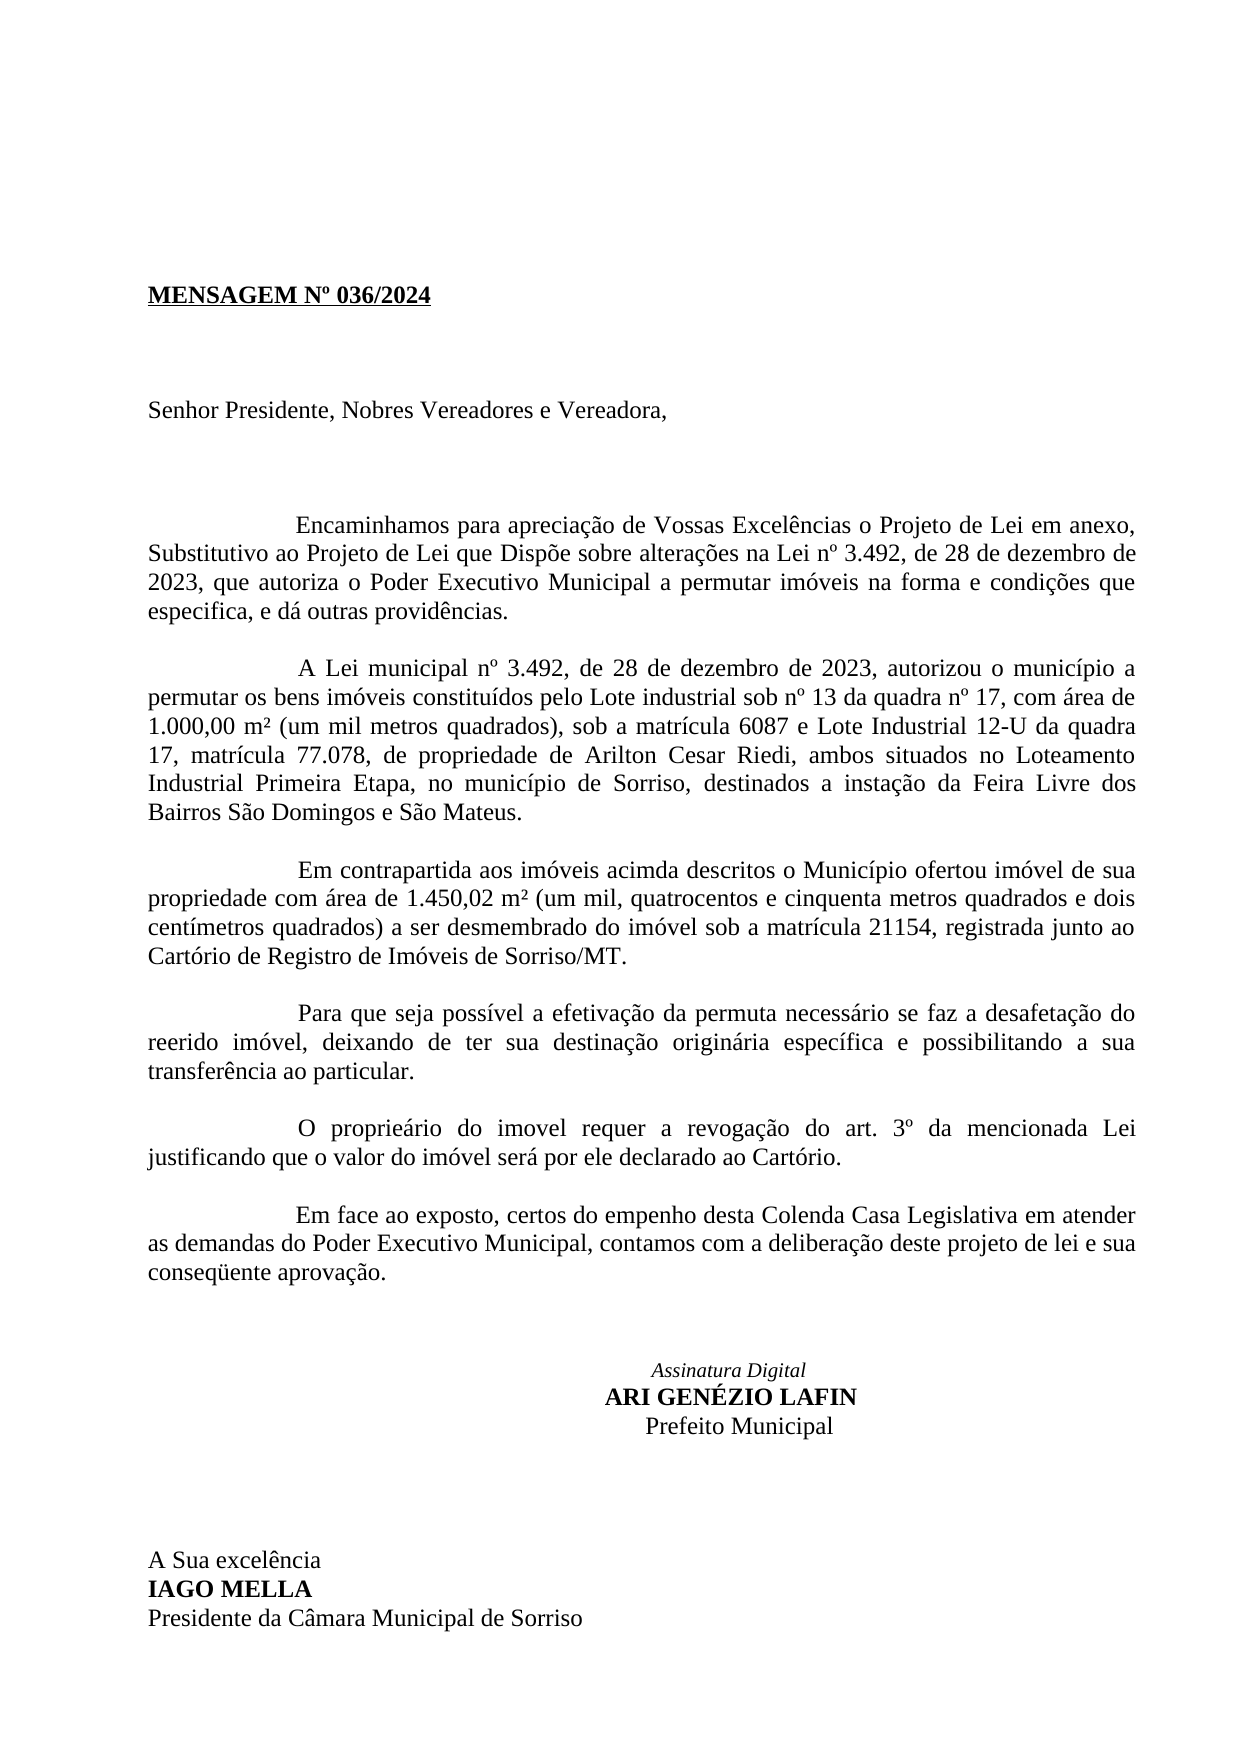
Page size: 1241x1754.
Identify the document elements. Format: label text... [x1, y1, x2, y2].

text Em contrapartida aos imóveis acimda descritos o Município ofertou imóvel de sua propriedade com área de 1.450,02 m² (um mil, quatrocentos e cinquenta metros quadrados e dois centímetros quadrados) a ser desmembrado do imóvel sob a matrícula 21154, registrada junto ao Cartório de Registro de Imóveis de Sorriso/MT. [148, 855, 1137, 970]
text O proprieário do imovel requer a revogação do art. 3º da mencionada Lei justificando que o valor do imóvel será por ele declarado ao Cartório. [148, 1113, 1137, 1171]
text Para que seja possível a efetivação da permuta necessário se faz a desafetação do reerido imóvel, deixando de ter sua destinação originária específica e possibilitando a sua transferência ao particular. [148, 998, 1137, 1085]
text ARI GENÉZIO LAFIN [148, 1382, 1137, 1411]
text Encaminhamos para apreciação de Vossas Excelências o Projeto de Lei em anexo, Substitutivo ao Projeto de Lei que Dispõe sobre alterações na Lei nº 3.492, de 28 de dezembro de 2023, que autoriza o Poder Executivo Municipal a permutar imóveis na forma e condições que especifica, e dá outras providências. [148, 510, 1137, 625]
text MENSAGEM Nº 036/2024 [148, 280, 1137, 308]
text IAGO MELLA [148, 1574, 1137, 1603]
text Assinatura Digital [443, 1358, 1137, 1382]
text Senhor Presidente, Nobres Vereadores e Vereadora, [148, 395, 1137, 423]
text Presidente da Câmara Municipal de Sorriso [148, 1603, 1137, 1631]
text A Lei municipal nº 3.492, de 28 de dezembro de 2023, autorizou o município a permutar os bens imóveis constituídos pelo Lote industrial sob nº 13 da quadra nº 17, com área de 1.000,00 m² (um mil metros quadrados), sob a matrícula 6087 e Lote Industrial 12-U da quadra 17, matrícula 77.078, de propriedade de Arilton Cesar Riedi, ambos situados no Loteamento Industrial Primeira Etapa, no município de Sorriso, destinados a instação da Feira Livre dos Bairros São Domingos e São Mateus. [148, 653, 1137, 826]
text A Sua excelência [148, 1545, 1137, 1574]
text Em face ao exposto, certos do empenho desta Colenda Casa Legislativa em atender as demandas do Poder Executivo Municipal, contamos com a deliberação deste projeto de lei e sua conseqüente aprovação. [148, 1200, 1137, 1286]
text Prefeito Municipal [148, 1411, 1137, 1439]
